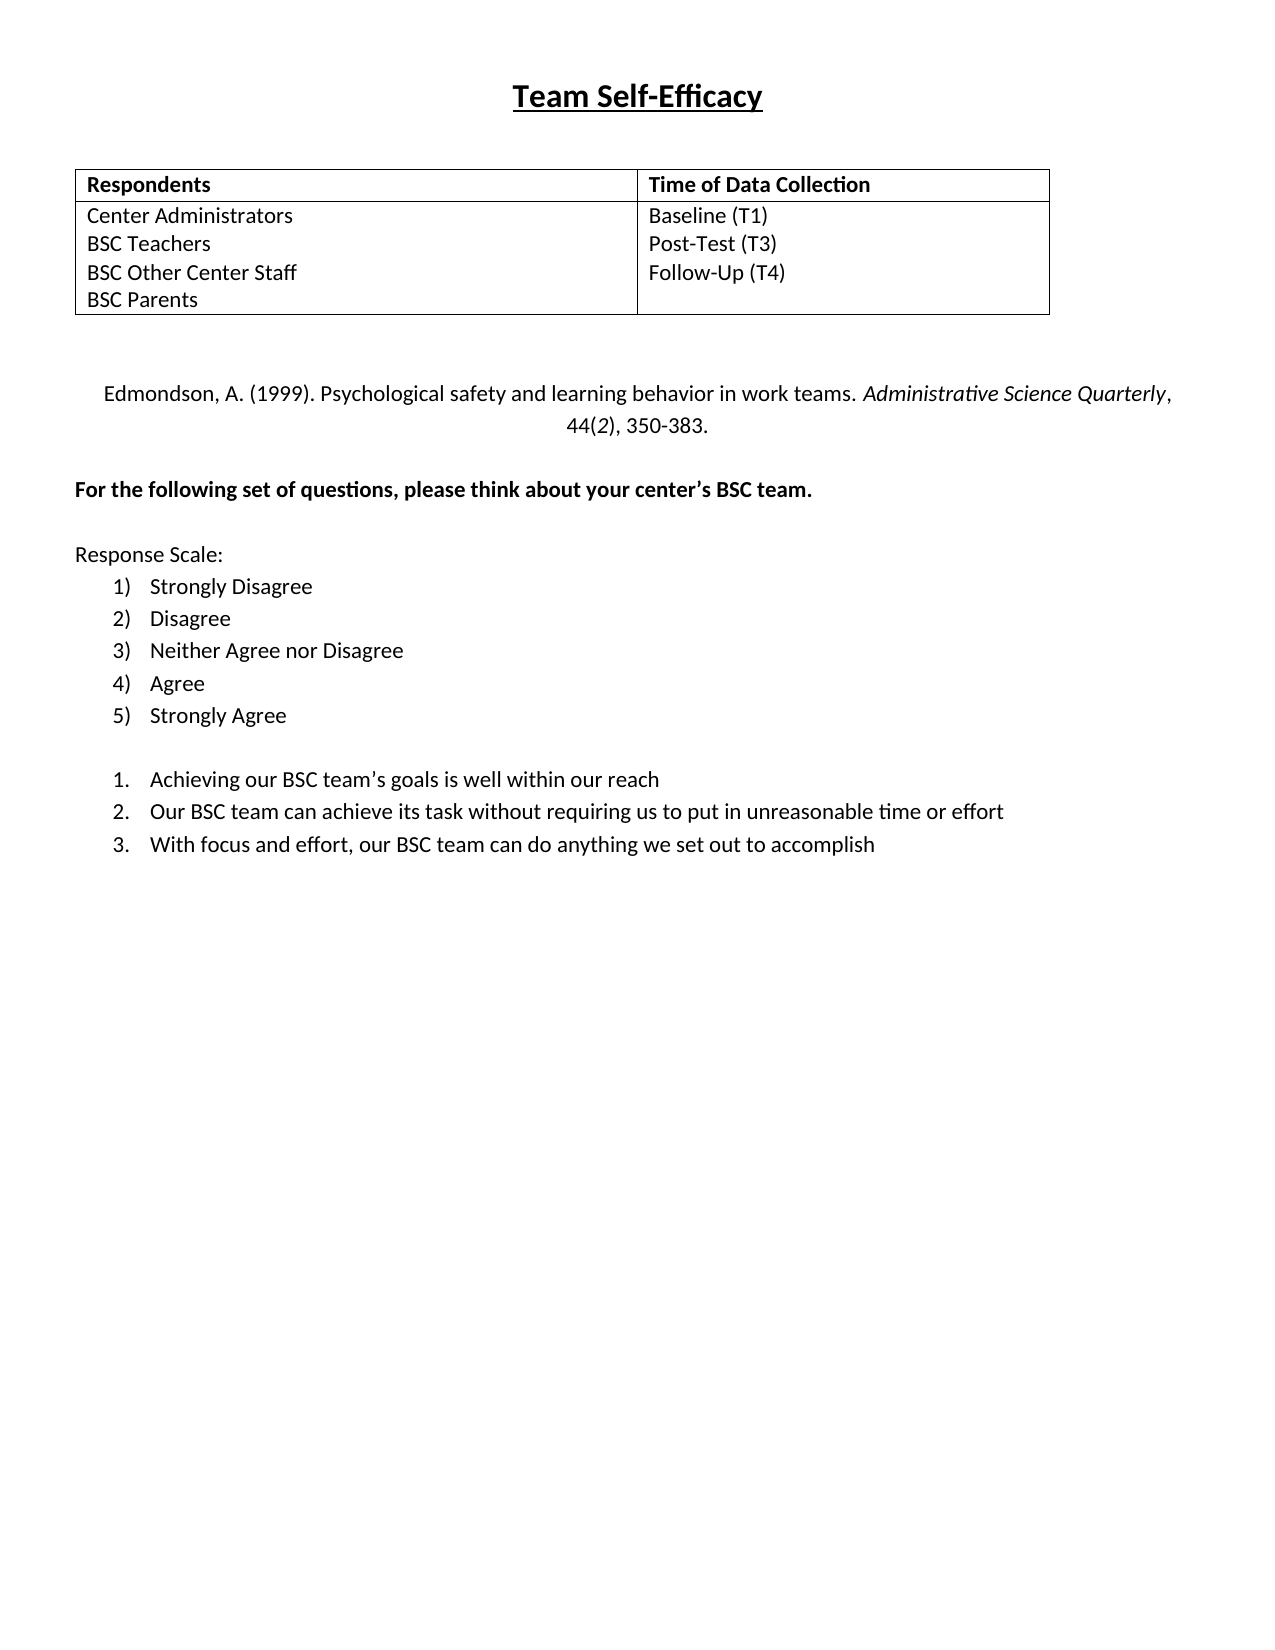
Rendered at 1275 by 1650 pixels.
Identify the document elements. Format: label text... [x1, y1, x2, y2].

list Our BSC team can achieve its task without requiring us to put in unreasonable time or effort [112, 797, 1200, 826]
list Disagree [112, 604, 1200, 632]
table_cell Center Administrators BSC Teachers BSC Other Center Staff BSC Parents [76, 202, 637, 314]
text For the following set of questions, please think about your center’s BSC team. [75, 476, 1200, 504]
table_cell Baseline (T1) Post-Test (T3) Follow-Up (T4) [638, 202, 1049, 314]
list Neither Agree nor Disagree [112, 637, 1200, 664]
list Agree [112, 669, 1200, 697]
table_header Respondents [76, 170, 637, 201]
text Edmondson, A. (1999). Psychological safety and learning behavior in work teams. Administrative Science Quarterly, 44(2), 350-383. [75, 379, 1200, 439]
subtitle Team Self-Efficacy [75, 75, 1200, 116]
text Response Scale: [75, 540, 1200, 568]
list With focus and effort, our BSC team can do anything we set out to accomplish [112, 830, 1200, 858]
list Achieving our BSC team’s goals is well within our reach [112, 765, 1200, 793]
list Strongly Agree [112, 701, 1200, 729]
table_header Time of Data Collection [638, 170, 1049, 201]
list Strongly Disagree [112, 572, 1200, 600]
